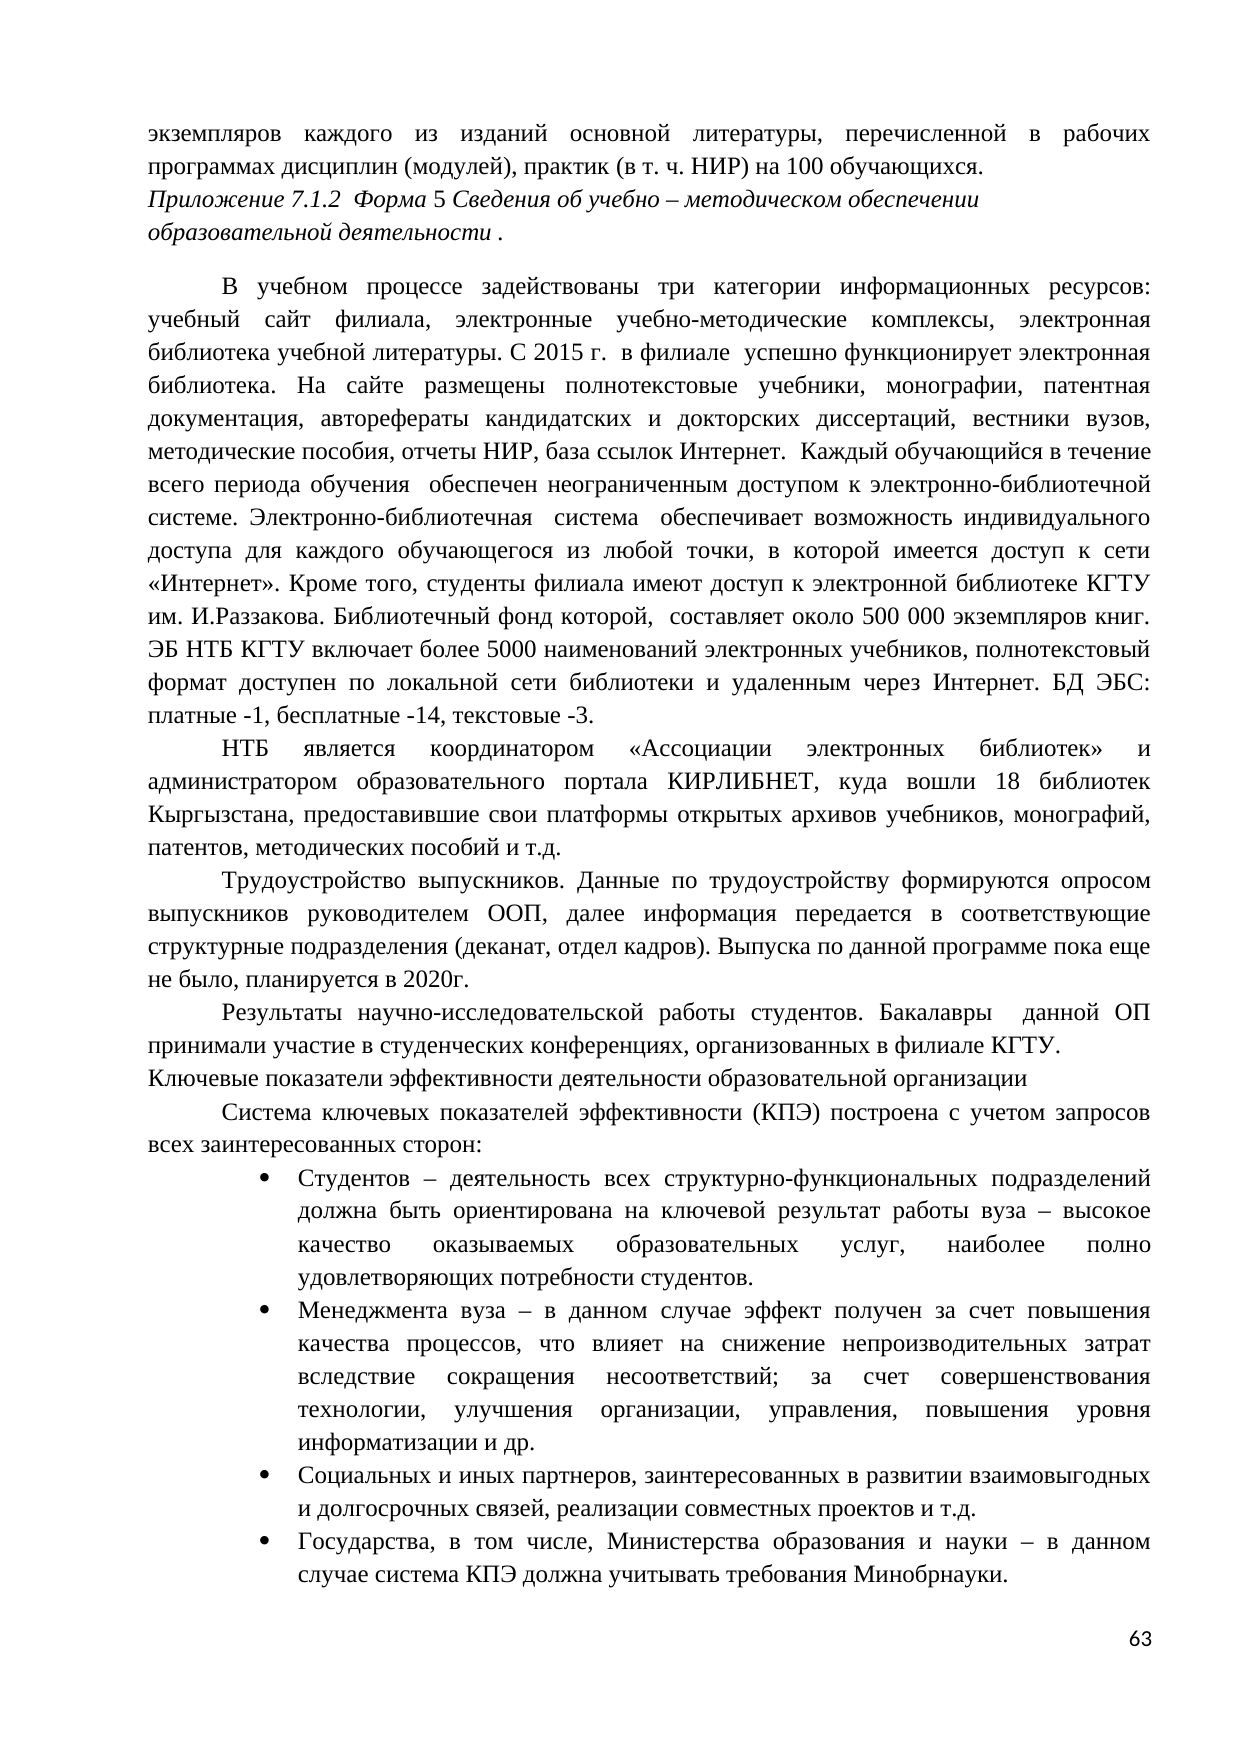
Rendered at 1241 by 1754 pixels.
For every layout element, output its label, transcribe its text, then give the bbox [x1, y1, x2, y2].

list Государства, в том числе, Министерства образования и науки – в данном случае система КПЭ должна учитывать требования Минобрнауки. [260, 1526, 1152, 1588]
text Трудоустройство выпускников. Данные по трудоустройству формируются опросом выпускников руководителем ООП, далее информация передается в соответствующие структурные подразделения (деканат, отдел кадров). Выпуска по данной программе пока еще не было, планируется в 2020г. [148, 865, 1152, 993]
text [148, 118, 1152, 180]
text Ключевые показатели эффективности деятельности образовательной организации [148, 1063, 1152, 1092]
text Результаты научно-исследовательской работы студентов. Бакалавры данной ОП принимали участие в студенческих конференциях, организованных в филиале КГТУ. [148, 997, 1152, 1059]
text НТБ является координатором «Ассоциации электронных библиотек» и администратором образовательного портала КИРЛИБНЕТ, куда вошли 18 библиотек Кыргызстана, предоставившие свои платформы открытых архивов учебников, монографий, патентов, методических пособий и т.д. [148, 733, 1152, 861]
list Менеджмента вуза – в данном случае эффект получен за счет повышения качества процессов, что влияет на снижение непроизводительных затрат вследствие сокращения несоответствий; за счет совершенствования технологии, улучшения организации, управления, повышения уровня информатизации и др. [260, 1295, 1152, 1456]
list Студентов – деятельность всех структурно-функциональных подразделений должна быть ориентирована на ключевой результат работы вуза – высокое качество оказываемых образовательных услуг, наиболее полно удовлетворяющих потребности студентов. [260, 1163, 1152, 1290]
text Приложение 7.1.2 Форма 5 Сведения об учебно – методическом обеспечении образовательной деятельности . [148, 184, 1152, 246]
text В учебном процессе задействованы три категории информационных ресурсов: учебный сайт филиала, электронные учебно-методические комплексы, электронная библиотека учебной литературы. С 2015 г. в филиале успешно функционирует электронная библиотека. На сайте размещены полнотекстовые учебники, монографии, патентная документация, авторефераты кандидатских и докторских диссертаций, вестники вузов, методические пособия, отчеты НИР, база ссылок Интернет. Каждый обучающийся в течение всего периода обучения обеспечен неограниченным доступом к электронно-библиотечной системе. Электронно-библиотечная система обеспечивает возможность индивидуального доступа для каждого обучающегося из любой точки, в которой имеется доступ к сети «Интернет». Кроме того, студенты филиала имеют доступ к электронной библиотеке КГТУ им. И.Раззакова. Библиотечный фонд которой, составляет около 500 000 экземпляров книг. ЭБ НТБ КГТУ включает более 5000 наименований электронных учебников, полнотекстовый формат доступен по локальной сети библиотеки и удаленным через Интернет. БД ЭБС: платные -1, бесплатные -14, текстовые -3. [148, 271, 1152, 729]
list Социальных и иных партнеров, заинтересованных в развитии взаимовыгодных и долгосрочных связей, реализации совместных проектов и т.д. [260, 1460, 1152, 1522]
text Система ключевых показателей эффективности (КПЭ) построена с учетом запросов всех заинтересованных сторон: [148, 1097, 1152, 1158]
